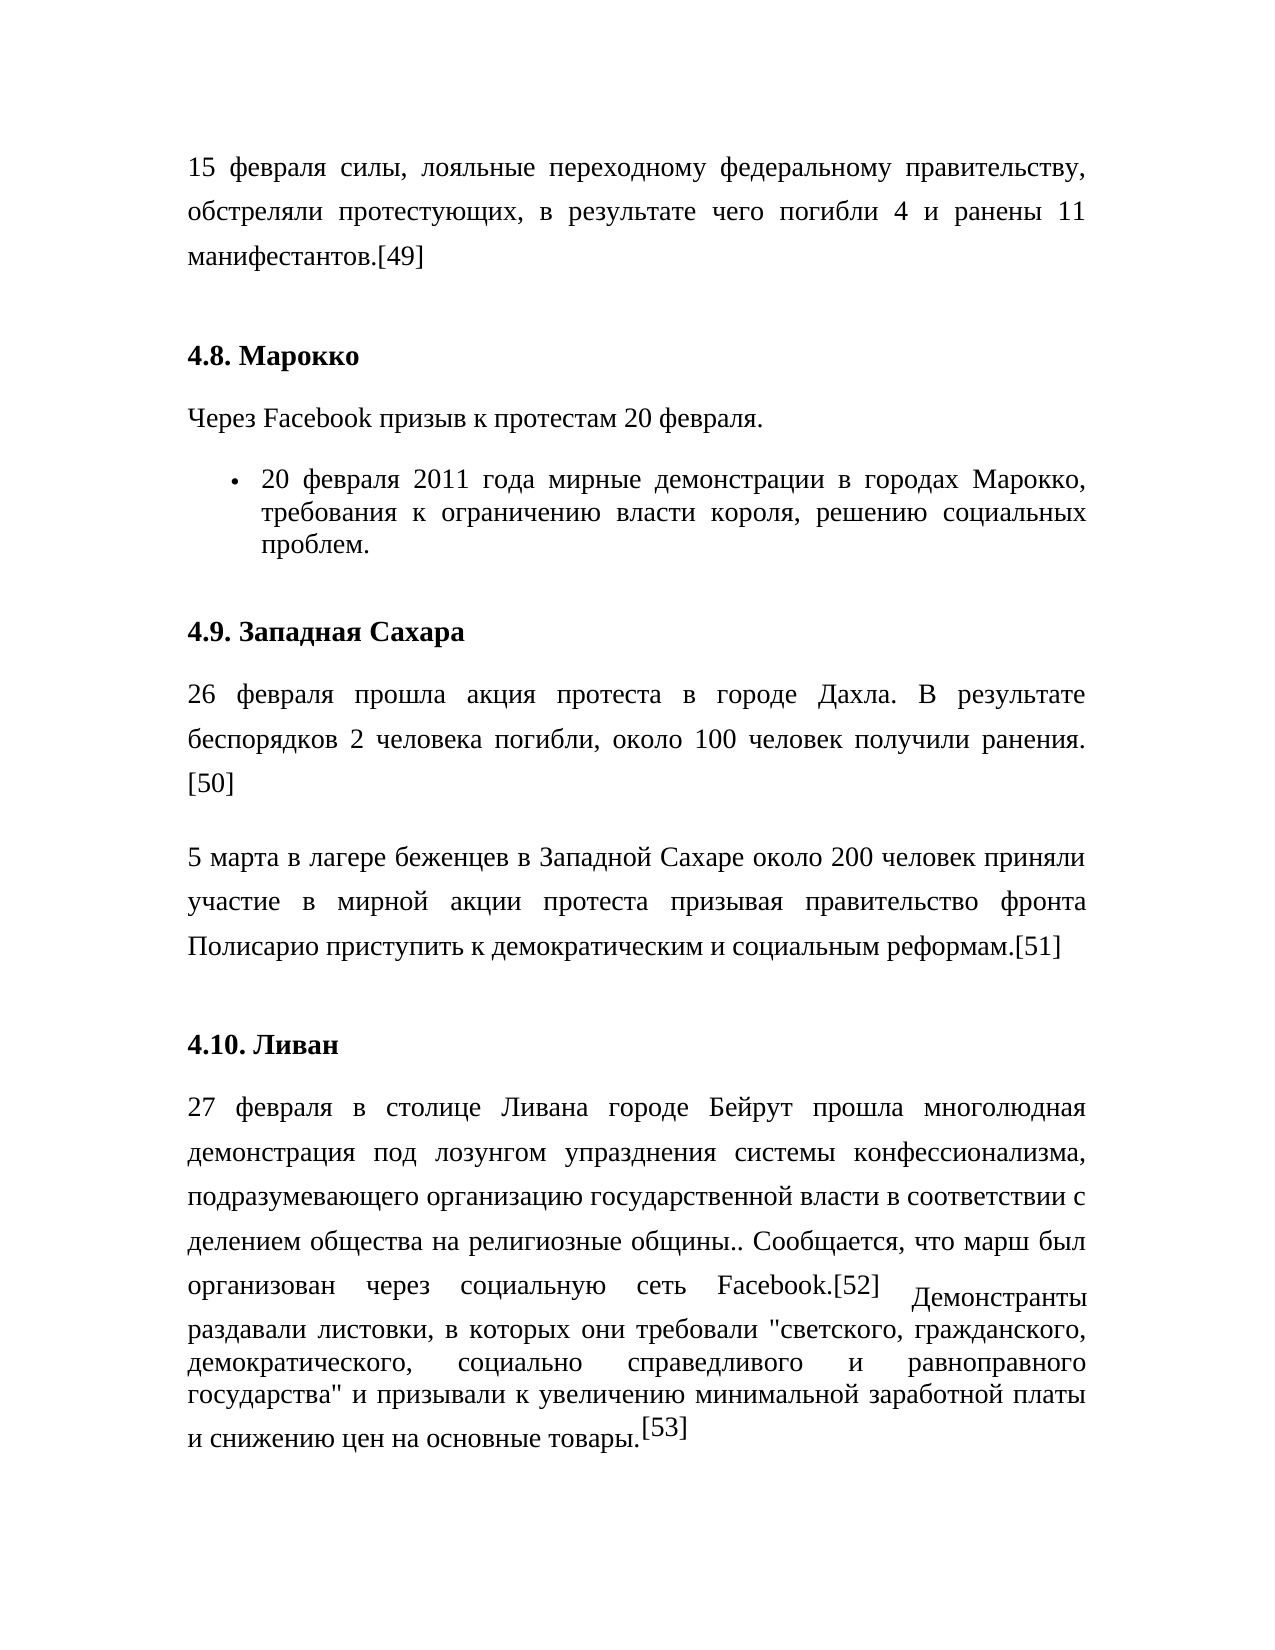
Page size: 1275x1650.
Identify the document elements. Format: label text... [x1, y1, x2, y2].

list 4.8. Марокко [187, 338, 1087, 371]
list 20 февраля 2011 года мирные демонстрации в городах Марокко, требования к ограничению власти короля, решению социальных проблем. [232, 462, 1087, 560]
text 26 февраля прошла акция протеста в городе Дахла. В результате беспорядков 2 человека погибли, около 100 человек получили ранения.[50] [187, 677, 1087, 810]
text 15 февраля силы, лояльные переходному федеральному правительству, обстреляли протестующих, в результате чего погибли 4 и ранены 11 манифестантов.[49] [187, 150, 1087, 283]
text 27 февраля в столице Ливана городе Бейрут прошла многолюдная демонстрация под лозунгом упразднения системы конфессионализма, подразумевающего организацию государственной власти в соответствии с делением общества на религиозные общины.. Сообщается, что марш был организован через социальную сеть Facebook.[52] Демонстранты раздавали листовки, в которых они требовали "светского, гражданского, демократического, социально справедливого и равноправного государства" и призывали к увеличению минимальной заработной платы и снижению цен на основные товары.[53] [187, 1090, 1087, 1454]
list 4.10. Ливан [187, 1027, 1087, 1061]
list 4.9. Западная Сахара [187, 614, 1087, 648]
text 5 марта в лагере беженцев в Западной Сахаре около 200 человек приняли участие в мирной акции протеста призывая правительство фронта Полисарио приступить к демократическим и социальным реформам.[51] [187, 840, 1087, 973]
text Через Facebook призыв к протестам 20 февраля. [187, 401, 1087, 433]
